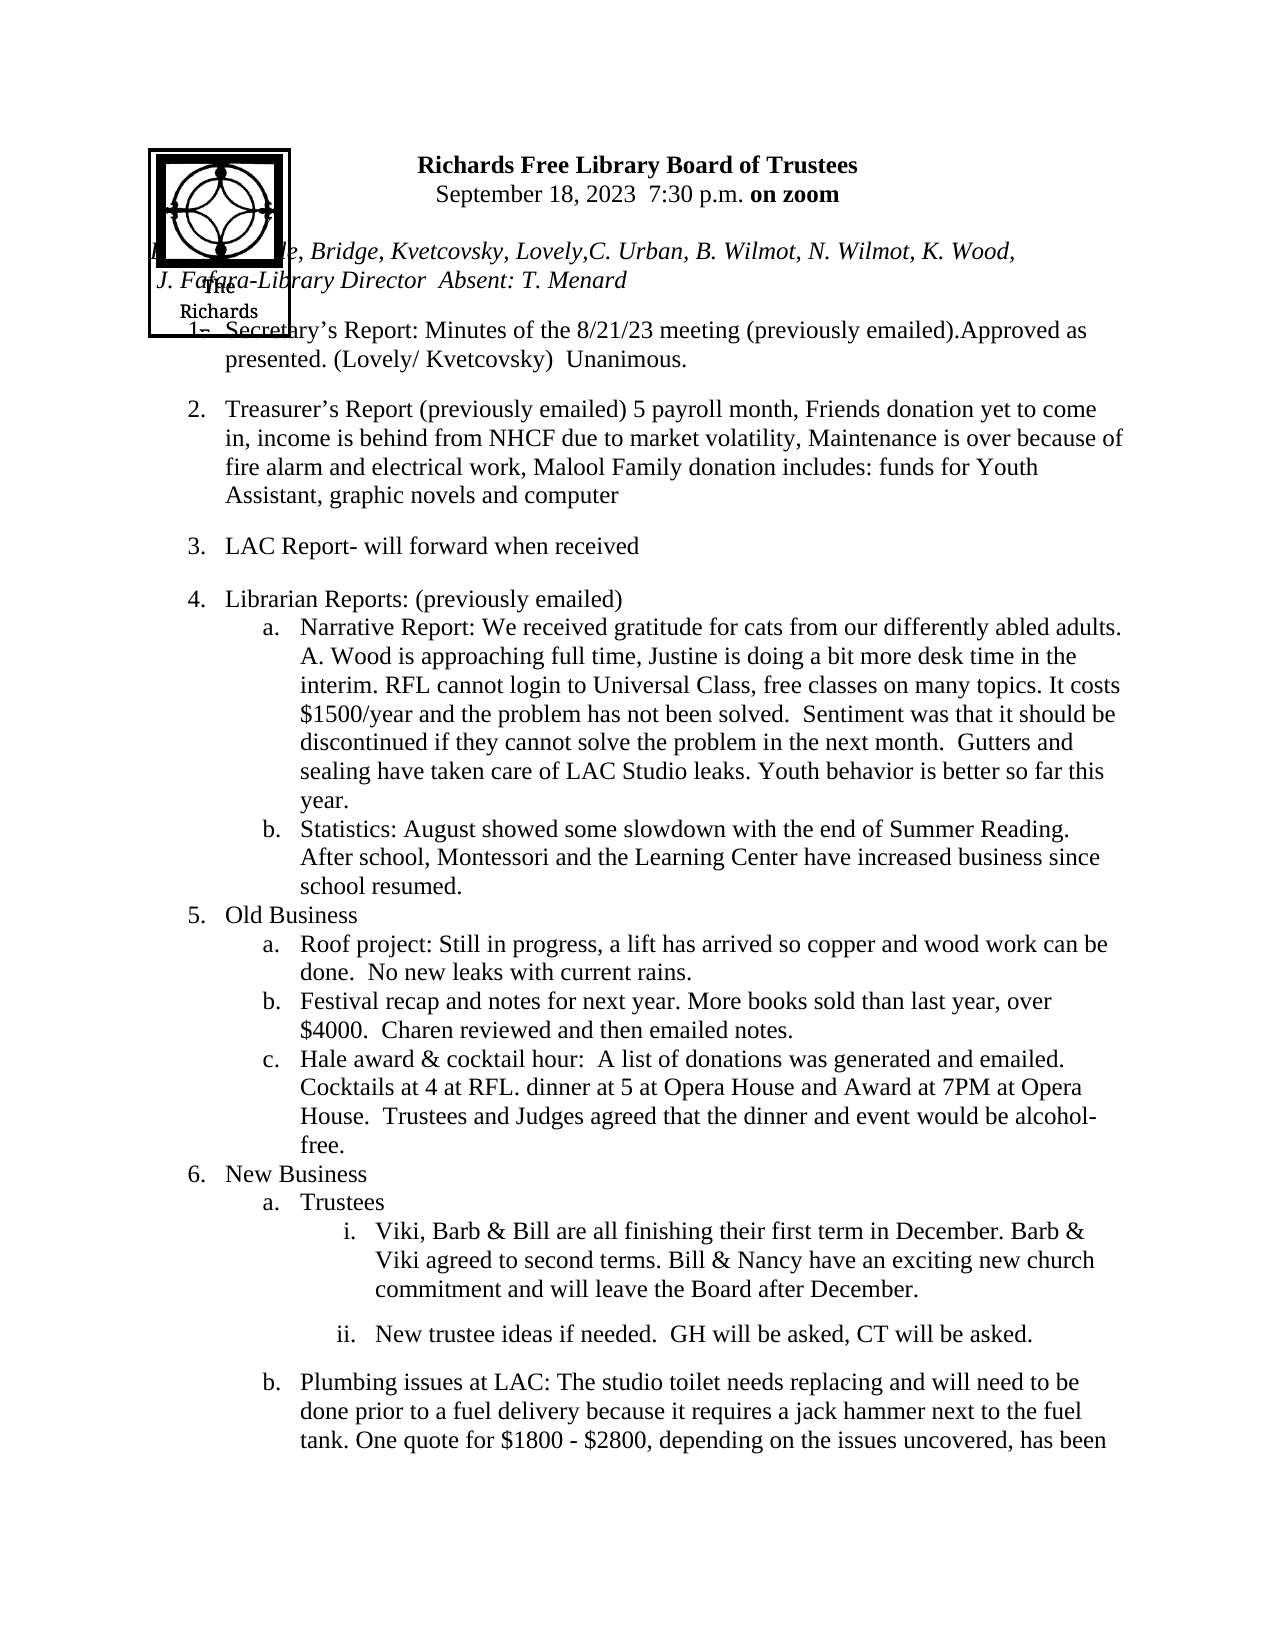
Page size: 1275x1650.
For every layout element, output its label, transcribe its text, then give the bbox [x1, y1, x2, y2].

text Richards Free Library Board of Trustees [151, 152, 288, 179]
list Hale award & cocktail hour: A list of donations was generated and emailed. Cocktails at 4 at RFL. dinner at 5 at Opera House and Award at 7PM at Opera House. Trustees and Judges agreed that the dinner and event would be alcohol-free. [262, 1044, 1125, 1159]
list New Business [187, 1159, 1125, 1187]
list Old Business [187, 900, 1125, 929]
list Narrative Report: We received gratitude for cats from our differently abled adults. A. Wood is approaching full time, Justine is doing a bit more desk time in the interim. RFL cannot login to Universal Class, free classes on many topics. It costs $1500/year and the problem has not been solved. Sentiment was that it should be discontinued if they cannot solve the problem in the next month. Gutters and sealing have taken care of LAC Studio leaks. Youth behavior is better so far this year. [262, 612, 1125, 814]
list LAC Report- will forward when received [187, 531, 1125, 560]
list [262, 1367, 1125, 1453]
list Statistics: August showed some slowdown with the end of Summer Reading. After school, Montessori and the Learning Center have increased business since school resumed. [262, 814, 1125, 900]
list Secretary’s Report: Minutes of the 8/21/23 meeting (previously emailed).Approved as presented. (Lovely/ Kvetcovsky) Unanimous. [187, 315, 1181, 373]
text September 18, 2023 7:30 p.m. on zoom [291, 179, 1125, 207]
text Richards Free Library Board of Trustees [291, 150, 1125, 179]
list Viki, Barb & Bill are all finishing their first term in December. Barb & Viki agreed to second terms. Bill & Nancy have an exciting new church commitment and will leave the Board after December. [356, 1216, 1125, 1302]
text J. Fafara-Library Director Absent: T. Menard [151, 265, 288, 294]
list Librarian Reports: (previously emailed) [187, 584, 1125, 612]
text J. Fafara-Library Director Absent: T. Menard [291, 265, 1125, 294]
list New trustee ideas if needed. GH will be asked, CT will be asked. [356, 1319, 1125, 1348]
list Treasurer’s Report (previously emailed) 5 payroll month, Friends donation yet to come in, income is behind from NHCF due to market volatility, Maintenance is over because of fire alarm and electrical work, Malool Family donation includes: funds for Youth Assistant, graphic novels and computer [187, 394, 1125, 509]
text Present: Boyle, Bridge, Kvetcovsky, Lovely,C. Urban, B. Wilmot, N. Wilmot, K. Wood, [291, 236, 1125, 265]
picture [166, 163, 274, 259]
list Roof project: Still in progress, a lift has arrived so copper and wood work can be done. No new leaks with current rains. [262, 929, 1125, 986]
list Festival recap and notes for next year. More books sold than last year, over $4000. Charen reviewed and then emailed notes. [262, 986, 1125, 1044]
list Trustees [262, 1187, 1125, 1216]
